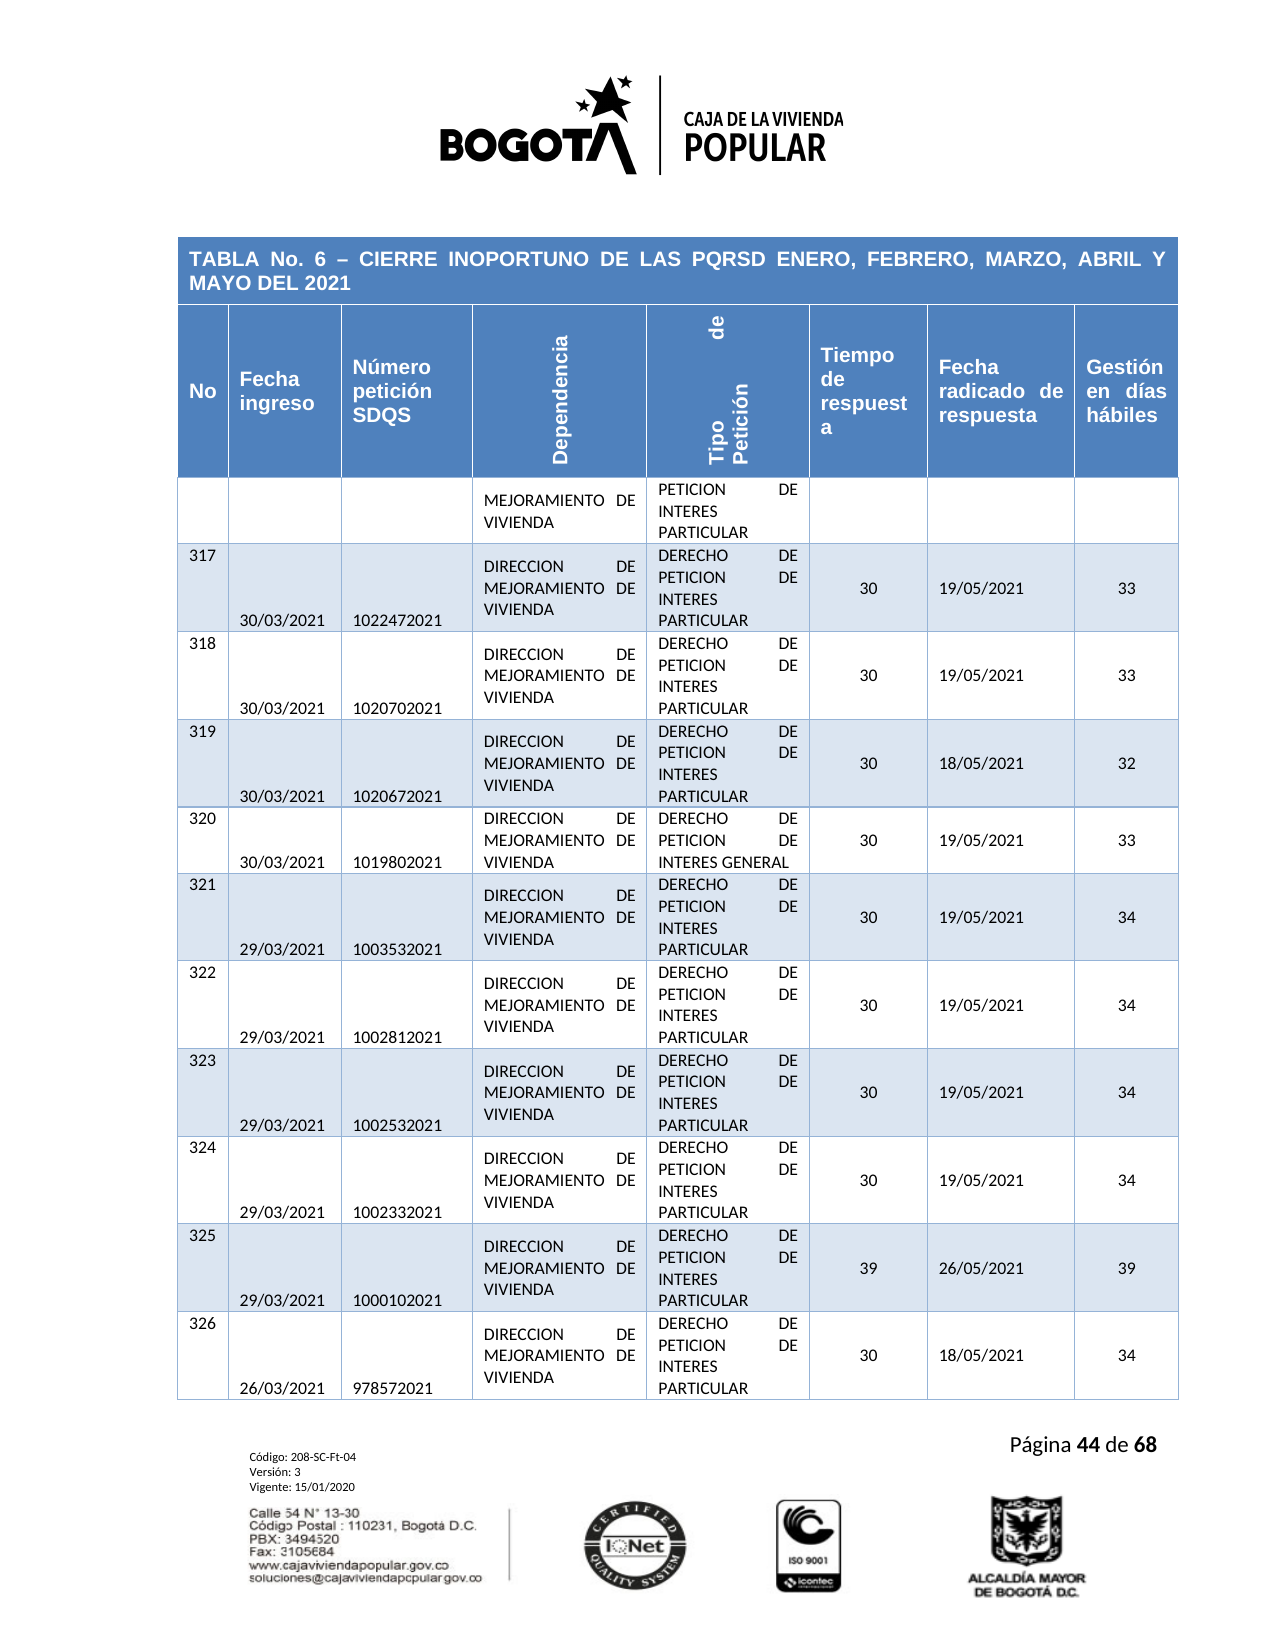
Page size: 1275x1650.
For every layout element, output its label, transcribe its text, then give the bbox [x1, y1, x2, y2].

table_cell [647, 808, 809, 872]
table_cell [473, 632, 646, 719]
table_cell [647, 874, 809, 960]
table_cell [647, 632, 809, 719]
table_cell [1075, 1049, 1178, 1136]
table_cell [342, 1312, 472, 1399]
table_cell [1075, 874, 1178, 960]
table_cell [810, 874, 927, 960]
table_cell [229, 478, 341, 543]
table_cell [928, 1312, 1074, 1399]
table_cell No [178, 305, 228, 477]
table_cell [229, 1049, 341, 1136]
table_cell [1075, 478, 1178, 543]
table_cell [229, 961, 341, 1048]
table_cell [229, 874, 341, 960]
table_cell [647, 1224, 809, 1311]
table_cell Gestión en días hábiles [1075, 305, 1178, 477]
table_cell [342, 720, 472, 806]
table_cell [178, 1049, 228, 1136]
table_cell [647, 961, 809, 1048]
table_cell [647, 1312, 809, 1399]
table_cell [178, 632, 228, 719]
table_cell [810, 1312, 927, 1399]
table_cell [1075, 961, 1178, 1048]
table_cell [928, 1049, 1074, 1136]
picture [175, 1436, 1152, 1611]
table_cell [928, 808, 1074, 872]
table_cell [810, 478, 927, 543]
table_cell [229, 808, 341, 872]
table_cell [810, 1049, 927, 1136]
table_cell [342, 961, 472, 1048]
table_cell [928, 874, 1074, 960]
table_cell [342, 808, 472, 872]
table_cell Tiempo de respuesta [810, 305, 927, 477]
table_cell Tipo de Petición [647, 305, 809, 477]
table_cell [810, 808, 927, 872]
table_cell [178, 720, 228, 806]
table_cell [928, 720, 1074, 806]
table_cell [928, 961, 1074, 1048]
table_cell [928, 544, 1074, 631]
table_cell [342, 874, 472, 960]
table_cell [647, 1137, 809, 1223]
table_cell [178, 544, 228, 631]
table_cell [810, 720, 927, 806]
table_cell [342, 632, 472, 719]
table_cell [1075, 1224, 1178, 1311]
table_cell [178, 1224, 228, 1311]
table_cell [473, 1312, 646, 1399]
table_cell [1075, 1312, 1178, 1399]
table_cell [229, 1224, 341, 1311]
table_header TABLA No. 6 – CIERRE INOPORTUNO DE LAS PQRSD ENERO, FEBRERO, MARZO, ABRIL Y MAYO DEL 2021 [178, 237, 1178, 304]
picture [431, 75, 844, 191]
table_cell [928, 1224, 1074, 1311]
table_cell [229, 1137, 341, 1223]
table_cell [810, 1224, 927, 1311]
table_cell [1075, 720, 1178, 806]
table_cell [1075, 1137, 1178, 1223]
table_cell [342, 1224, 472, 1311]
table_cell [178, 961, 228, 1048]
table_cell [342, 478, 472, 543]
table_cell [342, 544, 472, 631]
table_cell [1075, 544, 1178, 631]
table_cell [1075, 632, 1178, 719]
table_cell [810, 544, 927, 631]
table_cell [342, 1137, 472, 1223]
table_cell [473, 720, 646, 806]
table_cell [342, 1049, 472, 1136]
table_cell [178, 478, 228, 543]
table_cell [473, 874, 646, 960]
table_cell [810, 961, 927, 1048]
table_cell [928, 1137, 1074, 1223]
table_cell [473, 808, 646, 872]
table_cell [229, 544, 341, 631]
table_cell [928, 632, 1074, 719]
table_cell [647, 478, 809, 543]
table_cell Fecha ingreso [229, 305, 341, 477]
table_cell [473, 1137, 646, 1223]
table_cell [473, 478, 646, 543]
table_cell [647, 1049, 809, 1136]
table_cell Dependencia [473, 305, 646, 477]
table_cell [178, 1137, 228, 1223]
table_cell Fecha radicado de respuesta [928, 305, 1074, 477]
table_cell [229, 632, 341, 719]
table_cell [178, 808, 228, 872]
table_cell Número petición SDQS [342, 305, 472, 477]
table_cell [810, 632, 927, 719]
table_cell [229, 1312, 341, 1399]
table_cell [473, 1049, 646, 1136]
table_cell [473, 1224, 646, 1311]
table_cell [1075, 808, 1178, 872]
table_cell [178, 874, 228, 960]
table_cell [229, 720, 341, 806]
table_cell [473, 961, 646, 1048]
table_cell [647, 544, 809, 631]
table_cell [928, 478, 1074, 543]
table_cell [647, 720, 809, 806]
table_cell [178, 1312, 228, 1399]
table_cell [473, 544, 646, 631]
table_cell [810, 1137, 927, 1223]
